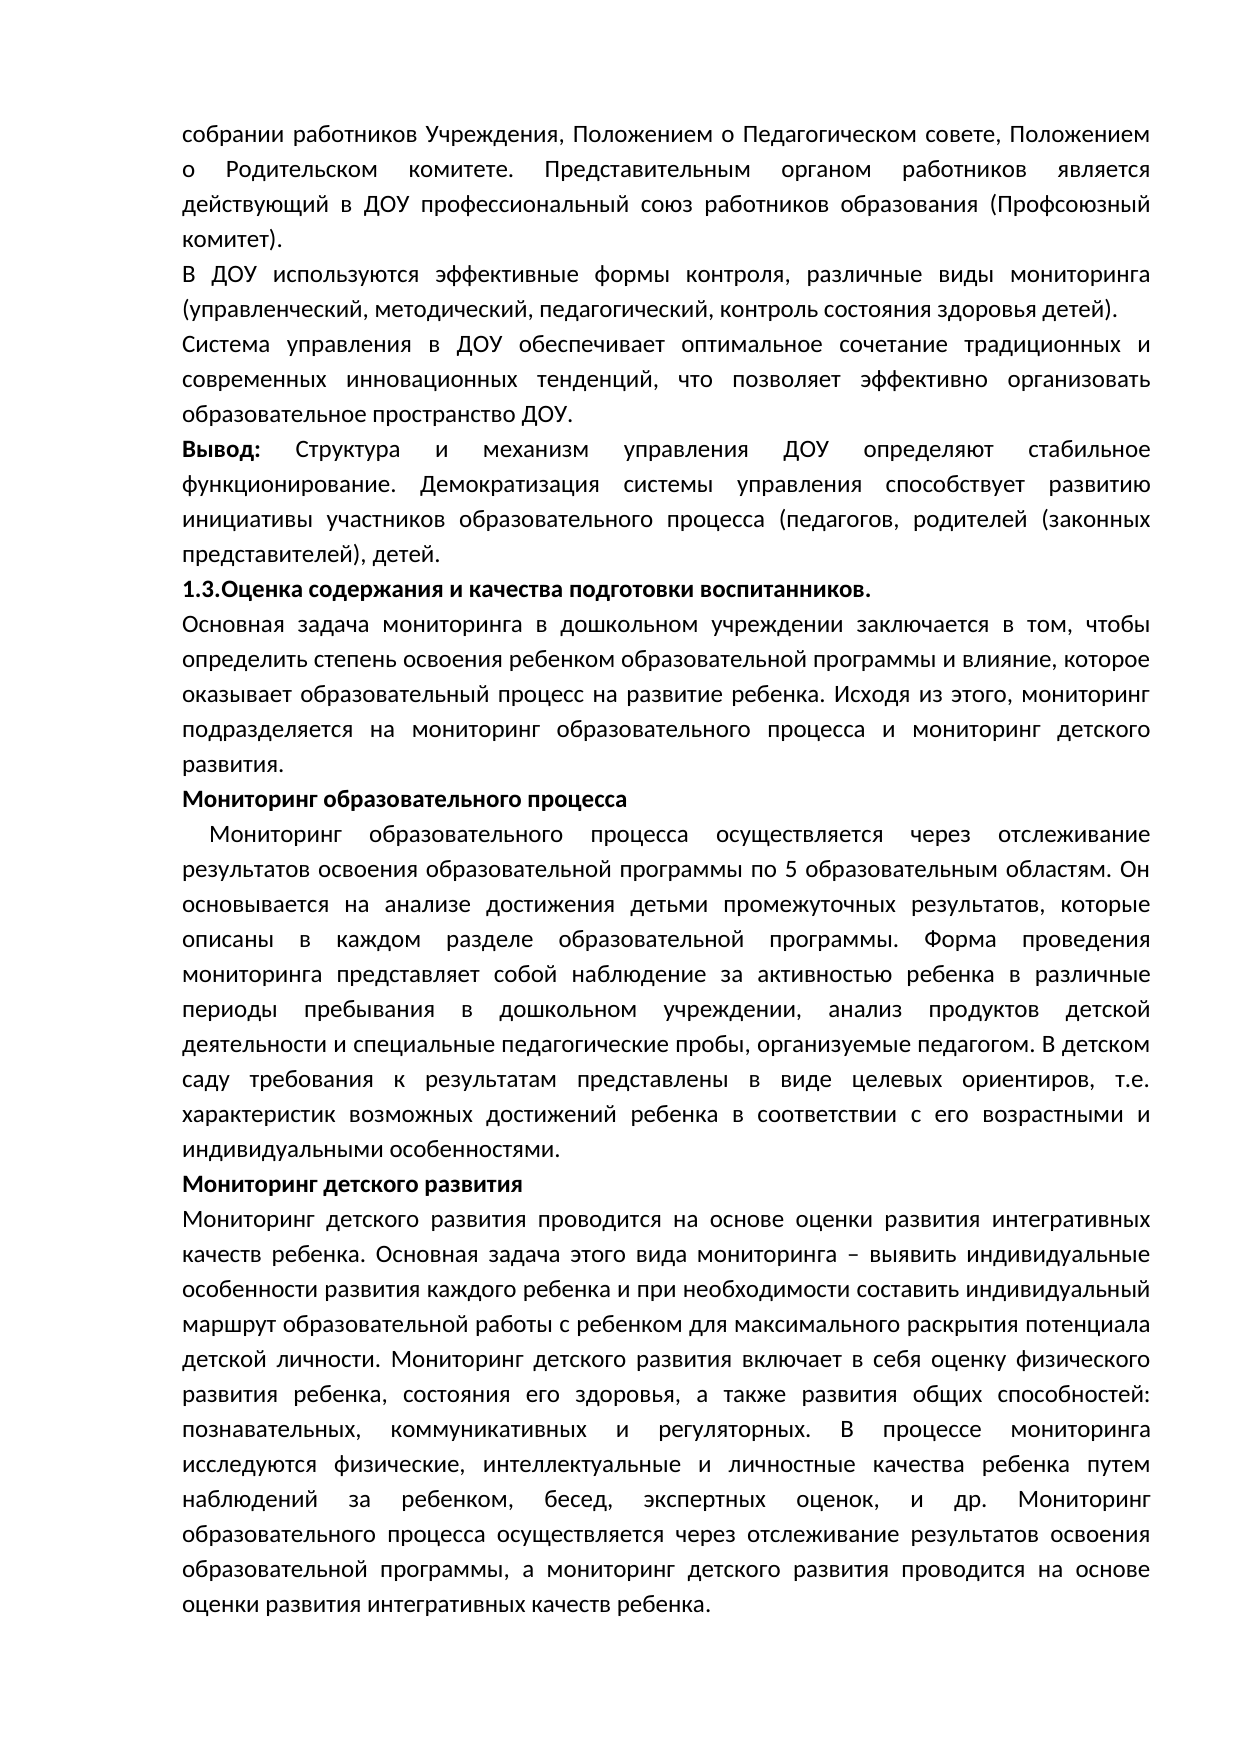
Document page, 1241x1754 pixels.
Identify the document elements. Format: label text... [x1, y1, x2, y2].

text Мониторинг детского развития [182, 1168, 1152, 1199]
text Вывод: Структура и механизм управления ДОУ определяют стабильное функционирование. Демократизация системы управления способствует развитию инициативы участников образовательного процесса (педагогов, родителей (законных представителей), детей. [182, 433, 1152, 569]
text Мониторинг образовательного процесса осуществляется через отслеживание результатов освоения образовательной программы по 5 образовательным областям. Он основывается на анализе достижения детьми промежуточных результатов, которые описаны в каждом разделе образовательной программы. Форма проведения мониторинга представляет собой наблюдение за активностью ребенка в различные периоды пребывания в дошкольном учреждении, анализ продуктов детской деятельности и специальные педагогические пробы, организуемые педагогом. В детском саду требования к результатам представлены в виде целевых ориентиров, т.е. характеристик возможных достижений ребенка в соответствии с его возрастными и индивидуальными особенностями. [182, 818, 1152, 1164]
text Мониторинг образовательного процесса [182, 783, 1152, 814]
text В ДОУ используются эффективные формы контроля, различные виды мониторинга (управленческий, методический, педагогический, контроль состояния здоровья детей). [182, 258, 1152, 324]
text Мониторинг детского развития проводится на основе оценки развития интегративных качеств ребенка. Основная задача этого вида мониторинга – выявить индивидуальные особенности развития каждого ребенка и при необходимости составить индивидуальный маршрут образовательной работы с ребенком для максимального раскрытия потенциала детской личности. Мониторинг детского развития включает в себя оценку физического развития ребенка, состояния его здоровья, а также развития общих способностей: познавательных, коммуникативных и регуляторных. В процессе мониторинга исследуются физические, интеллектуальные и личностные качества ребенка путем наблюдений за ребенком, бесед, экспертных оценок, и др. Мониторинг образовательного процесса осуществляется через отслеживание результатов освоения образовательной программы, а мониторинг детского развития проводится на основе оценки развития интегративных качеств ребенка. [182, 1203, 1152, 1619]
list Оценка содержания и качества подготовки воспитанников. [182, 573, 1152, 604]
text Система управления в ДОУ обеспечивает оптимальное сочетание традиционных и современных инновационных тенденций, что позволяет эффективно организовать образовательное пространство ДОУ. [182, 328, 1152, 429]
text Основная задача мониторинга в дошкольном учреждении заключается в том, чтобы определить степень освоения ребенком образовательной программы и влияние, которое оказывает образовательный процесс на развитие ребенка. Исходя из этого, мониторинг подразделяется на мониторинг образовательного процесса и мониторинг детского развития. [182, 608, 1152, 779]
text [182, 118, 1152, 254]
